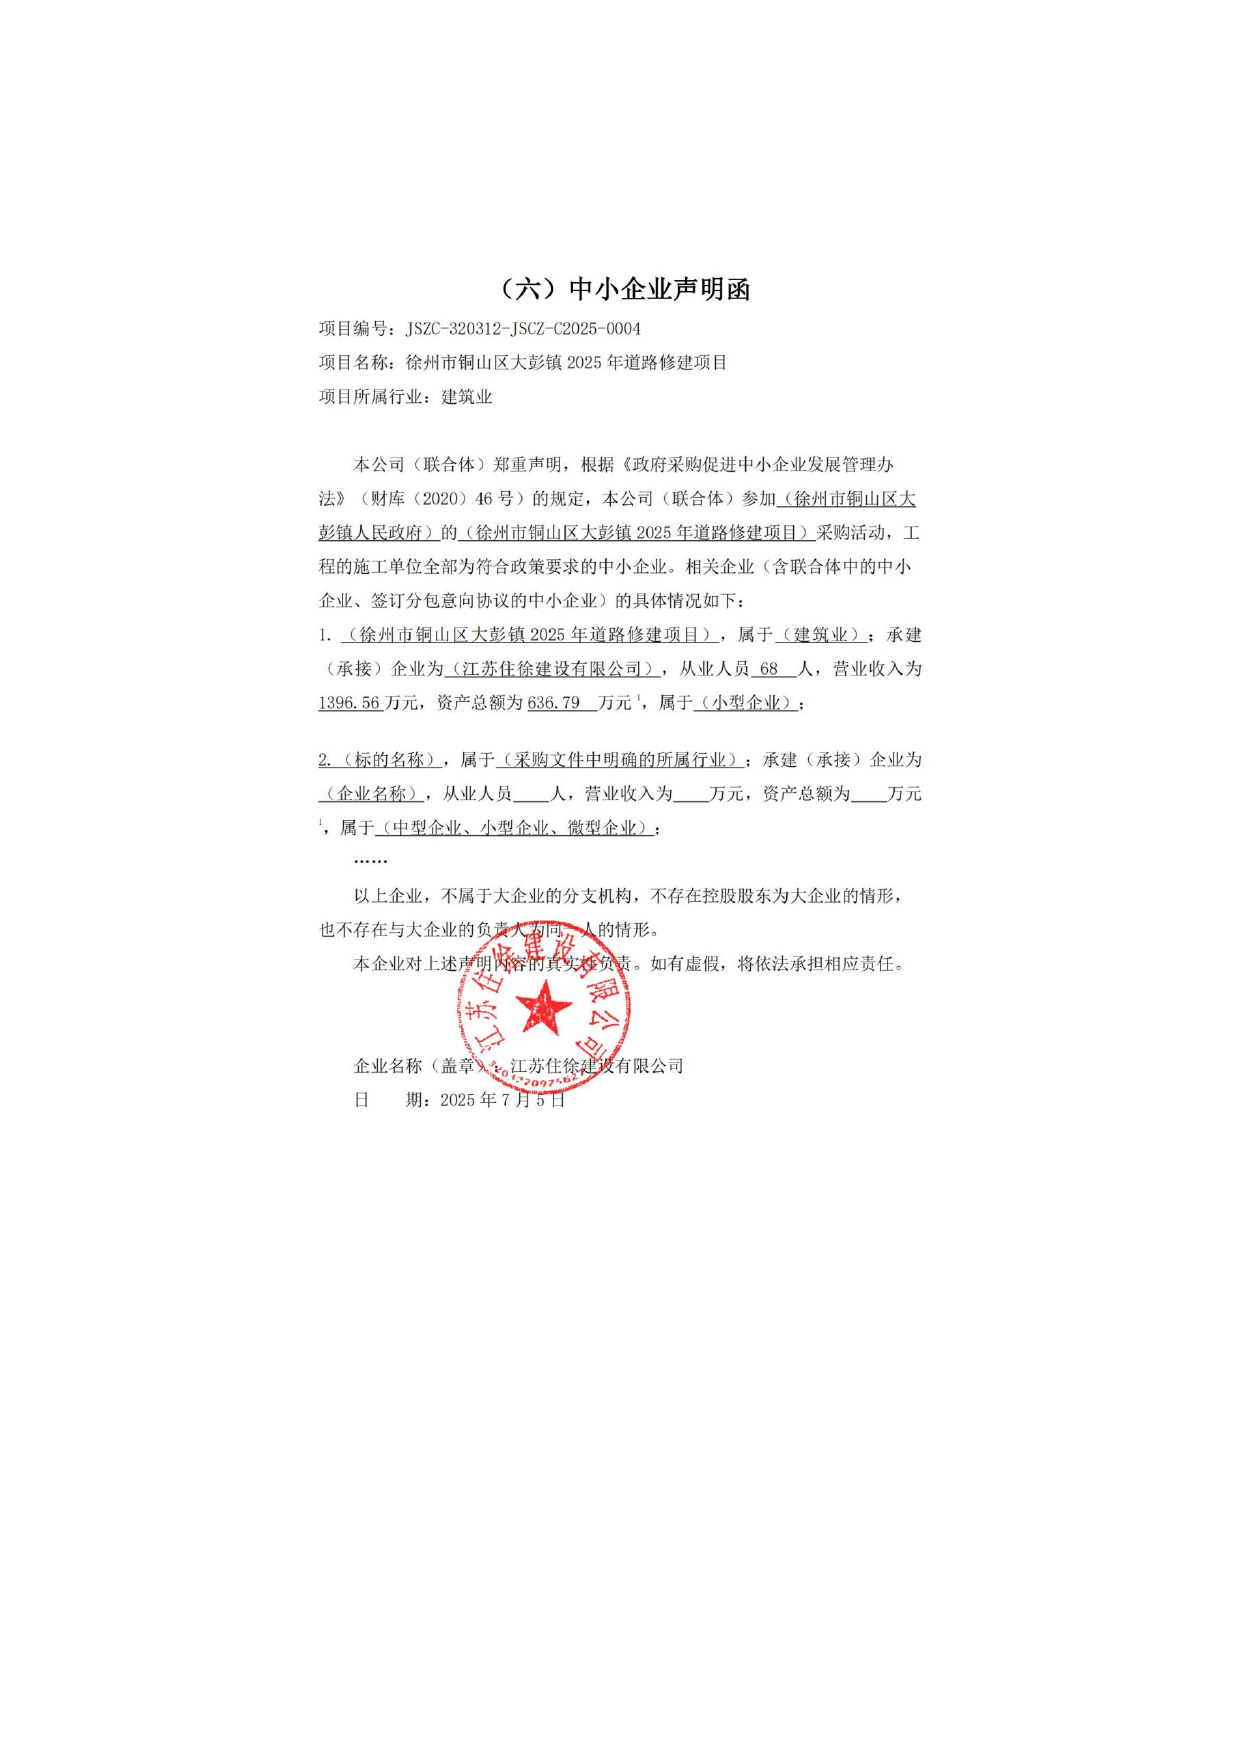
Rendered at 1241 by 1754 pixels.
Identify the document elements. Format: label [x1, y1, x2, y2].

picture [187, 162, 1053, 1385]
